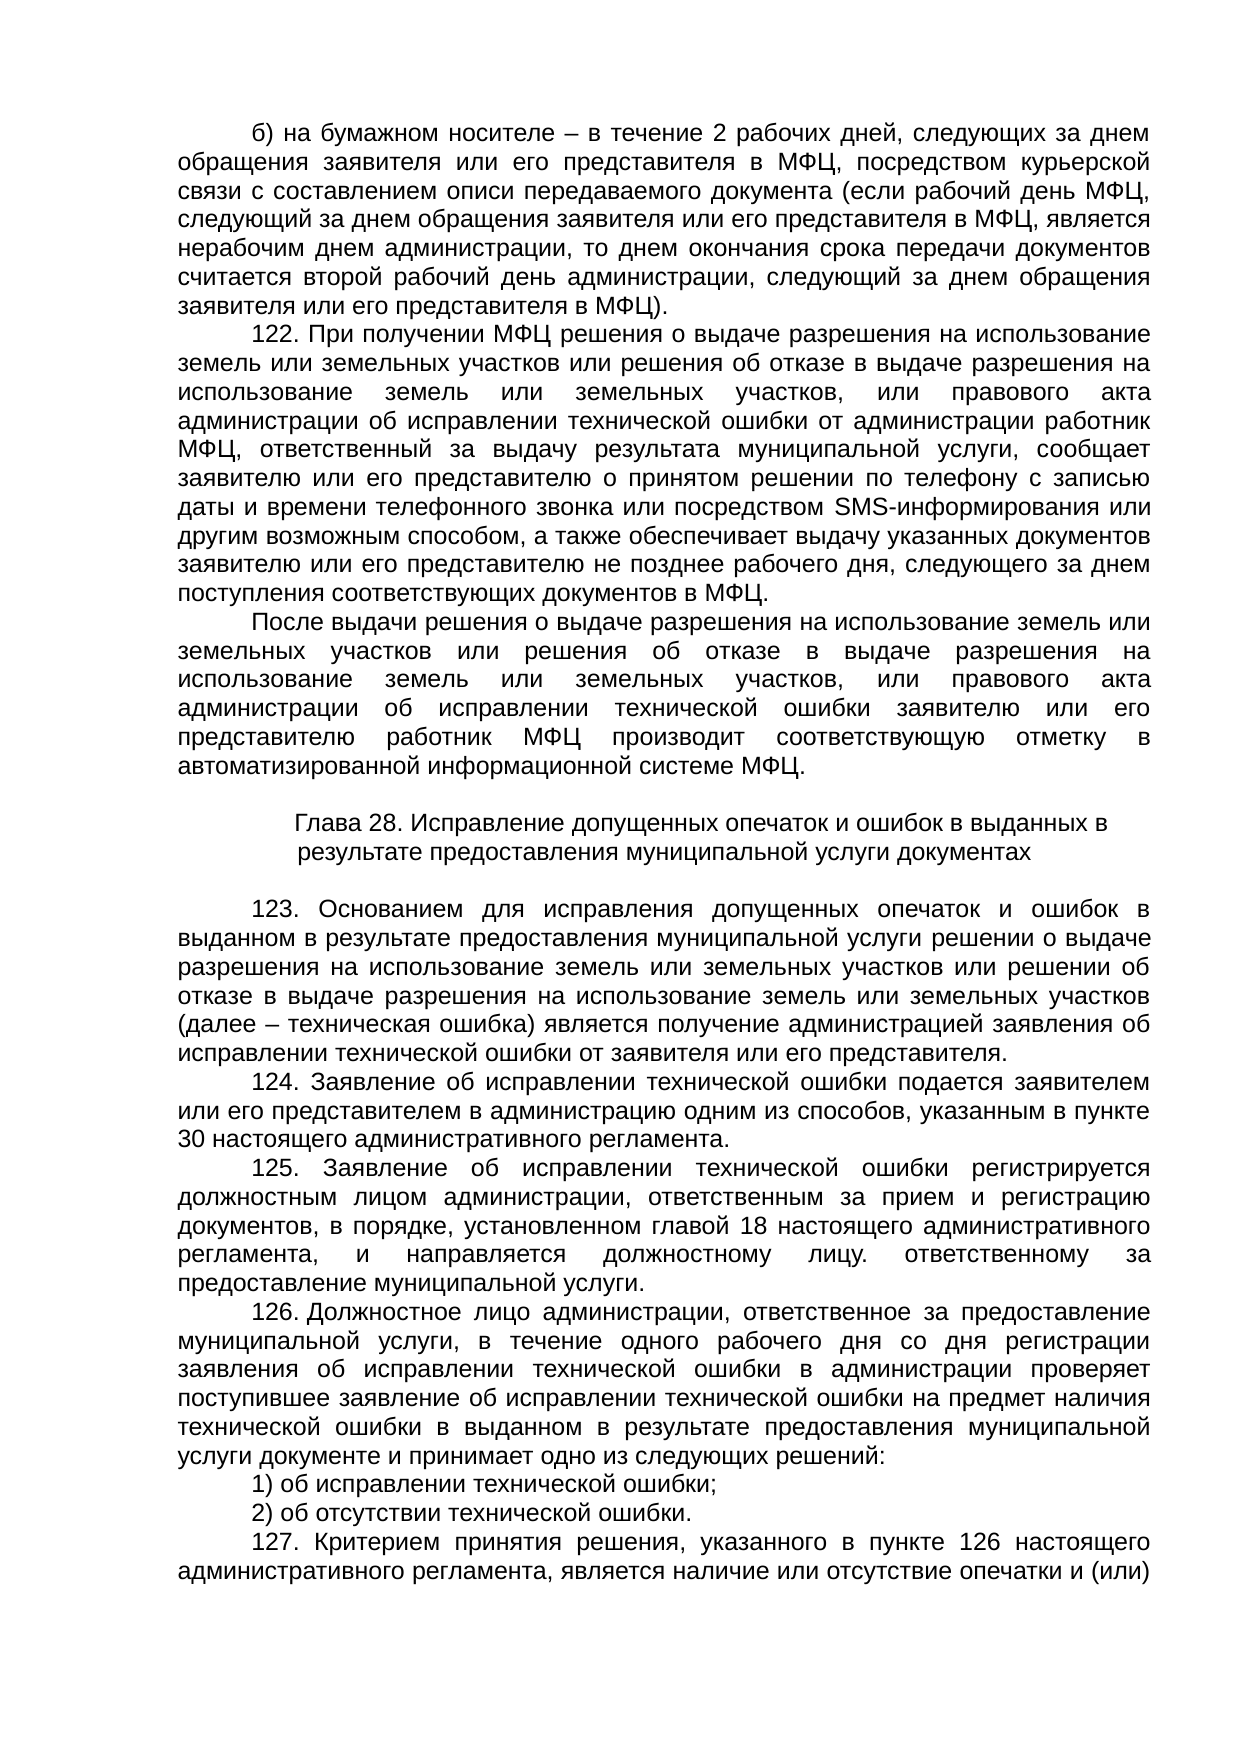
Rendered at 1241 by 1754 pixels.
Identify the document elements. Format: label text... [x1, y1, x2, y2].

text 124. Заявление об исправлении технической ошибки подается заявителем или его представителем в администрацию одним из способов, указанным в пункте 30 настоящего административного регламента. [177, 1067, 1152, 1153]
text 125. Заявление об исправлении технической ошибки регистрируется должностным лицом администрации, ответственным за прием и регистрацию документов, в порядке, установленном главой 18 настоящего административного регламента, и направляется должностному лицу. ответственному за предоставление муниципальной услуги. [177, 1153, 1152, 1297]
text 2) об отсутствии технической ошибки. [177, 1498, 1152, 1527]
text 122. При получении МФЦ решения о выдаче разрешения на использование земель или земельных участков или решения об отказе в выдаче разрешения на использование земель или земельных участков, или правового акта администрации об исправлении технической ошибки от администрации работник МФЦ, ответственный за выдачу результата муниципальной услуги, сообщает заявителю или его представителю о принятом решении по телефону с записью даты и времени телефонного звонка или посредством SMS-информирования или другим возможным способом, а также обеспечивает выдачу указанных документов заявителю или его представителю не позднее рабочего дня, следующего за днем поступления соответствующих документов в МФЦ. [177, 319, 1152, 607]
text 126. Должностное лицо администрации, ответственное за предоставление муниципальной услуги, в течение одного рабочего дня со дня регистрации заявления об исправлении технической ошибки в администрации проверяет поступившее заявление об исправлении технической ошибки на предмет наличия технической ошибки в выданном в результате предоставления муниципальной услуги документе и принимает одно из следующих решений: [177, 1297, 1152, 1469]
text 123. Основанием для исправления допущенных опечаток и ошибок в выданном в результате предоставления муниципальной услуги решении о выдаче разрешения на использование земель или земельных участков или решении об отказе в выдаче разрешения на использование земель или земельных участков (далее – техническая ошибка) является получение администрацией заявления об исправлении технической ошибки от заявителя или его представителя. [177, 894, 1152, 1067]
text Глава 28. Исправление допущенных опечаток и ошибок в выданных в результате предоставления муниципальной услуги документах [177, 808, 1152, 866]
text б) на бумажном носителе – в течение 2 рабочих дней, следующих за днем обращения заявителя или его представителя в МФЦ, посредством курьерской связи с составлением описи передаваемого документа (если рабочий день МФЦ, следующий за днем обращения заявителя или его представителя в МФЦ, является нерабочим днем администрации, то днем окончания срока передачи документов считается второй рабочий день администрации, следующий за днем обращения заявителя или его представителя в МФЦ). [177, 118, 1152, 319]
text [177, 1527, 1152, 1584]
text 1) об исправлении технической ошибки; [177, 1469, 1152, 1498]
text После выдачи решения о выдаче разрешения на использование земель или земельных участков или решения об отказе в выдаче разрешения на использование земель или земельных участков, или правового акта администрации об исправлении технической ошибки заявителю или его представителю работник МФЦ производит соответствующую отметку в автоматизированной информационной системе МФЦ. [177, 607, 1152, 779]
